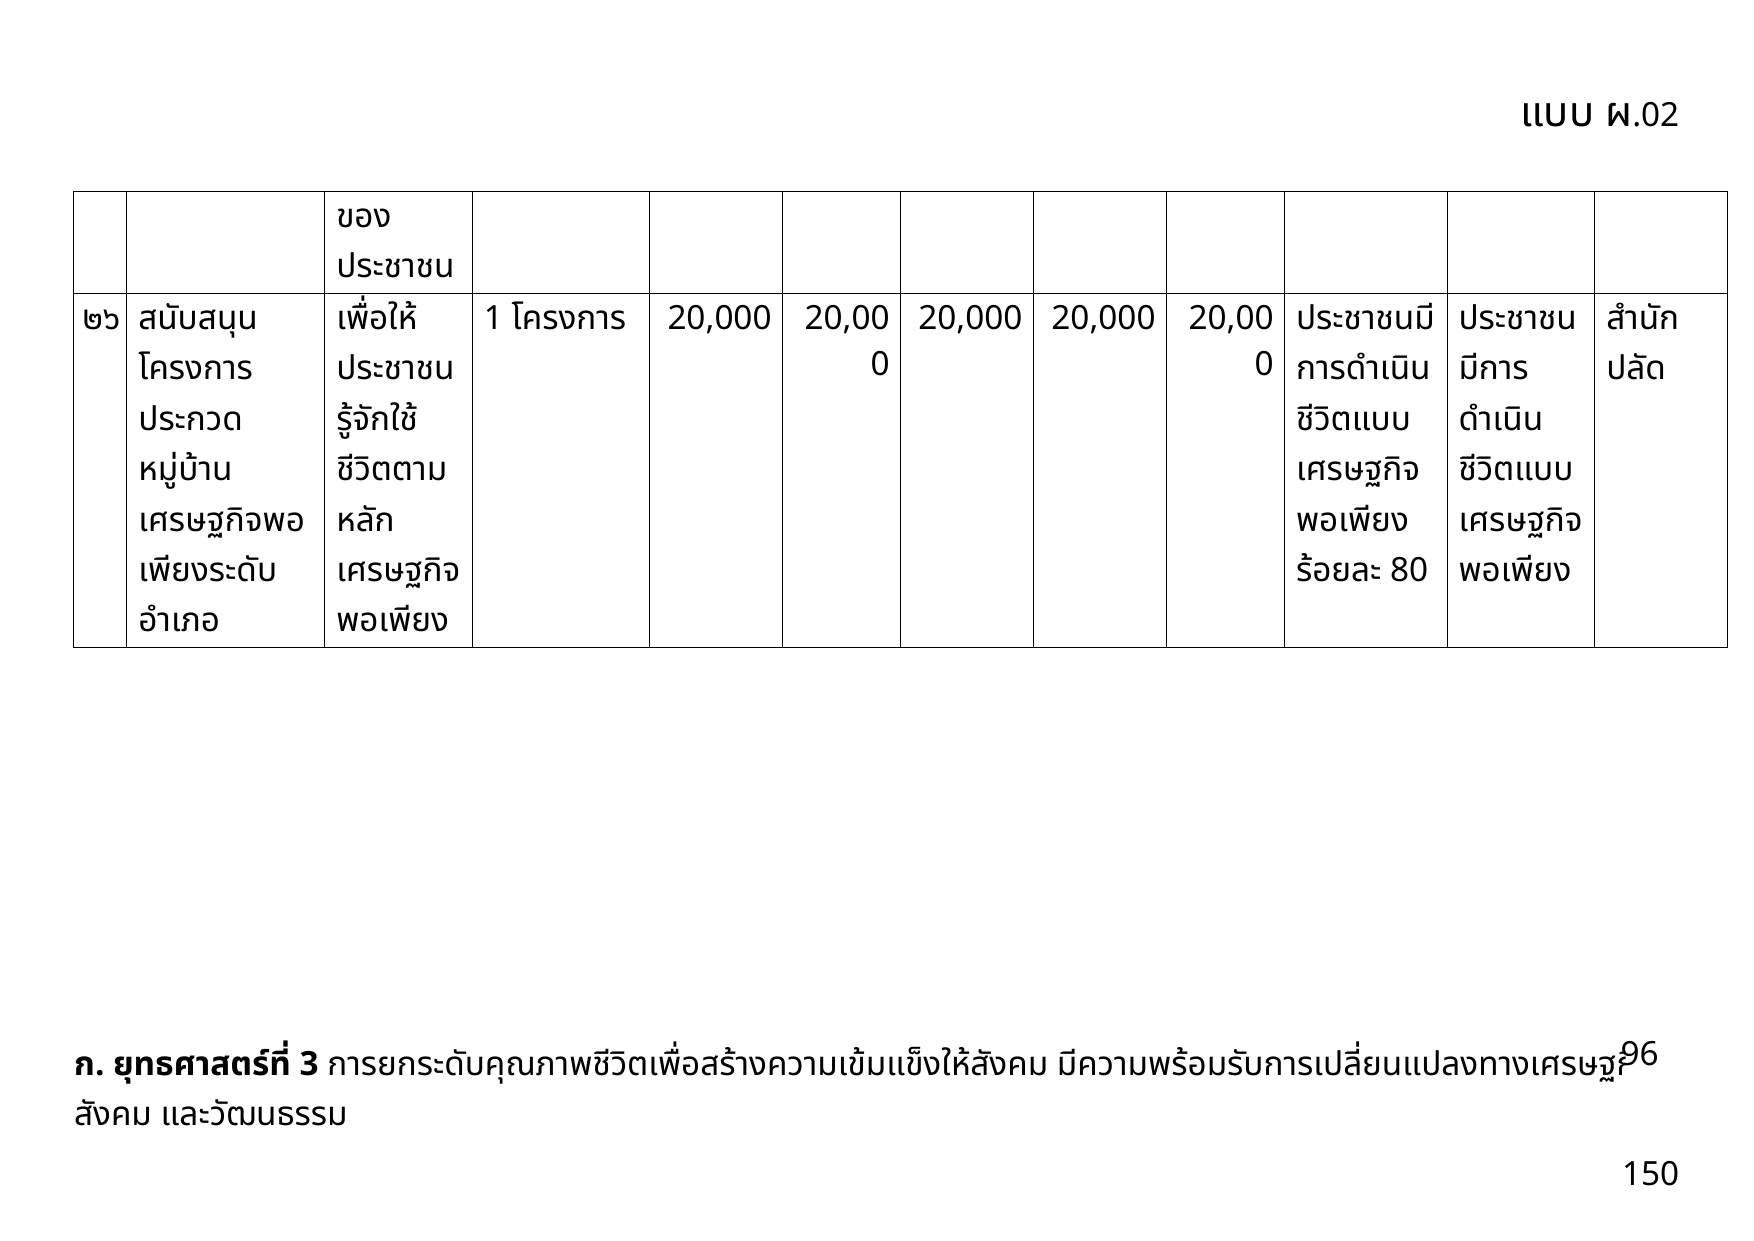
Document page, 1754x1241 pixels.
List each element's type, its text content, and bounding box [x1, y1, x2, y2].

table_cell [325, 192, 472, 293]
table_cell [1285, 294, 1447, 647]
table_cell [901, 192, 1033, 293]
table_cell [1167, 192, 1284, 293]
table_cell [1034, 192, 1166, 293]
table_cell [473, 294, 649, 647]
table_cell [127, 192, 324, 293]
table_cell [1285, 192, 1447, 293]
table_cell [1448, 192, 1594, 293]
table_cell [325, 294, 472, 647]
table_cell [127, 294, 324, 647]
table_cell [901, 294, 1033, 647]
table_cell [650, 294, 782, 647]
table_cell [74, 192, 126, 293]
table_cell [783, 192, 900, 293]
text ก. ยุทธศาสตร์ที่ 3 การยกระดับคุณภาพชีวิตเพื่อสร้างความเข้มแข็งให้สังคม มีความพร้อมรับการเปลี่ยนแปลงทางเศรษฐกิจ สังคม และวัฒนธรรม [74, 1039, 1679, 1141]
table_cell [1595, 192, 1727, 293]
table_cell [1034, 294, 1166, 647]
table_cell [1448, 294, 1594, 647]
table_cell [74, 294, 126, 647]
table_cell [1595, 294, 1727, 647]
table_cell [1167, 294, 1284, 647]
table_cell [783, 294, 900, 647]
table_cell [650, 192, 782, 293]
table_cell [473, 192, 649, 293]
